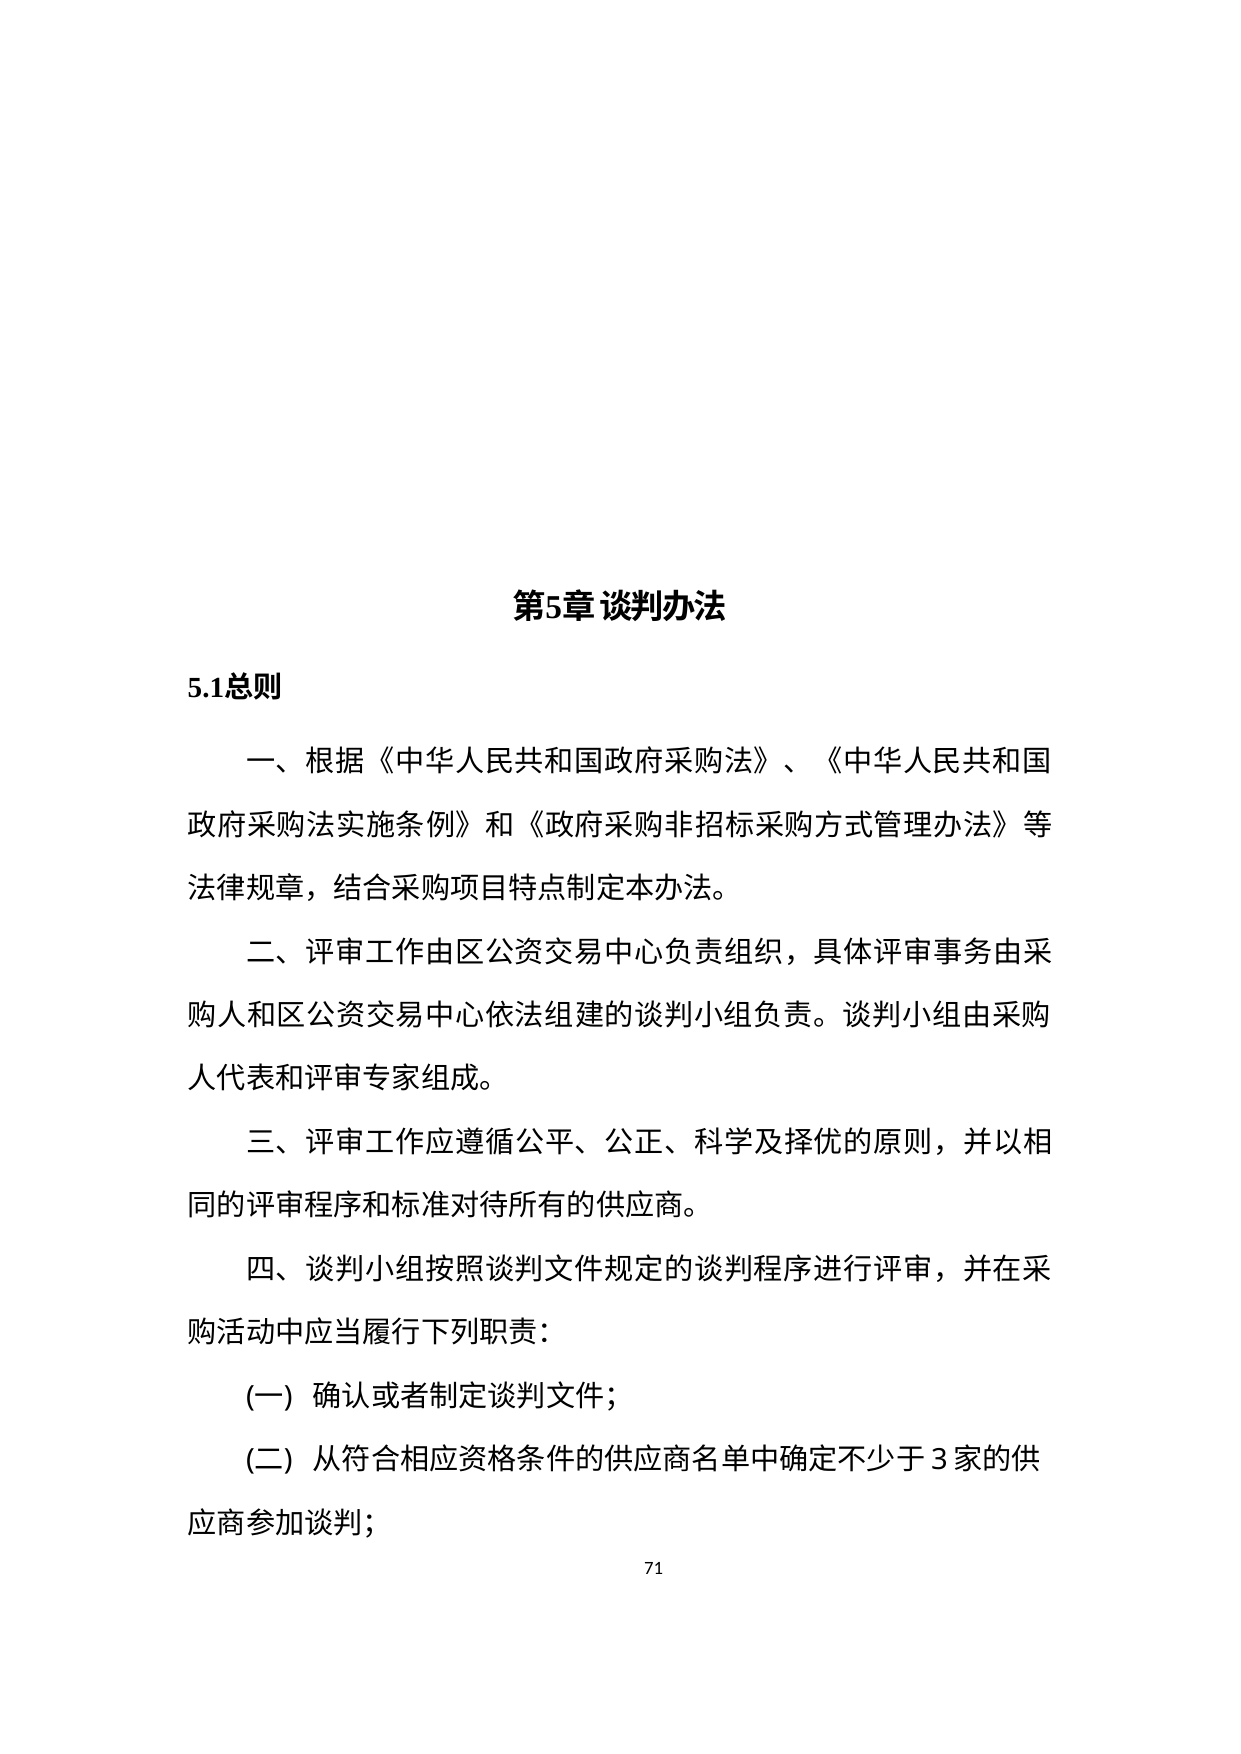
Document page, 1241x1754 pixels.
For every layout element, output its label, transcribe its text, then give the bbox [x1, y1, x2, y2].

subtitle 总则 [187, 652, 1053, 717]
list 根据《中华人民共和国政府采购法》、《中华人民共和国政府采购法实施条例》和《政府采购非招标采购方式管理办法》等法律规章，结合采购项目特点制定本办法。 [187, 738, 1053, 907]
list 确认或者制定谈判文件； [187, 1372, 1053, 1415]
subtitle 谈判办法 [187, 579, 1053, 628]
list 从符合相应资格条件的供应商名单中确定不少于3家的供应商参加谈判； [187, 1436, 1053, 1542]
list 谈判小组按照谈判文件规定的谈判程序进行评审，并在采购活动中应当履行下列职责： [187, 1245, 1053, 1351]
list 评审工作由区公资交易中心负责组织，具体评审事务由采购人和区公资交易中心依法组建的谈判小组负责。谈判小组由采购人代表和评审专家组成。 [187, 928, 1053, 1097]
list 评审工作应遵循公平、公正、科学及择优的原则，并以相同的评审程序和标准对待所有的供应商。 [187, 1118, 1053, 1224]
